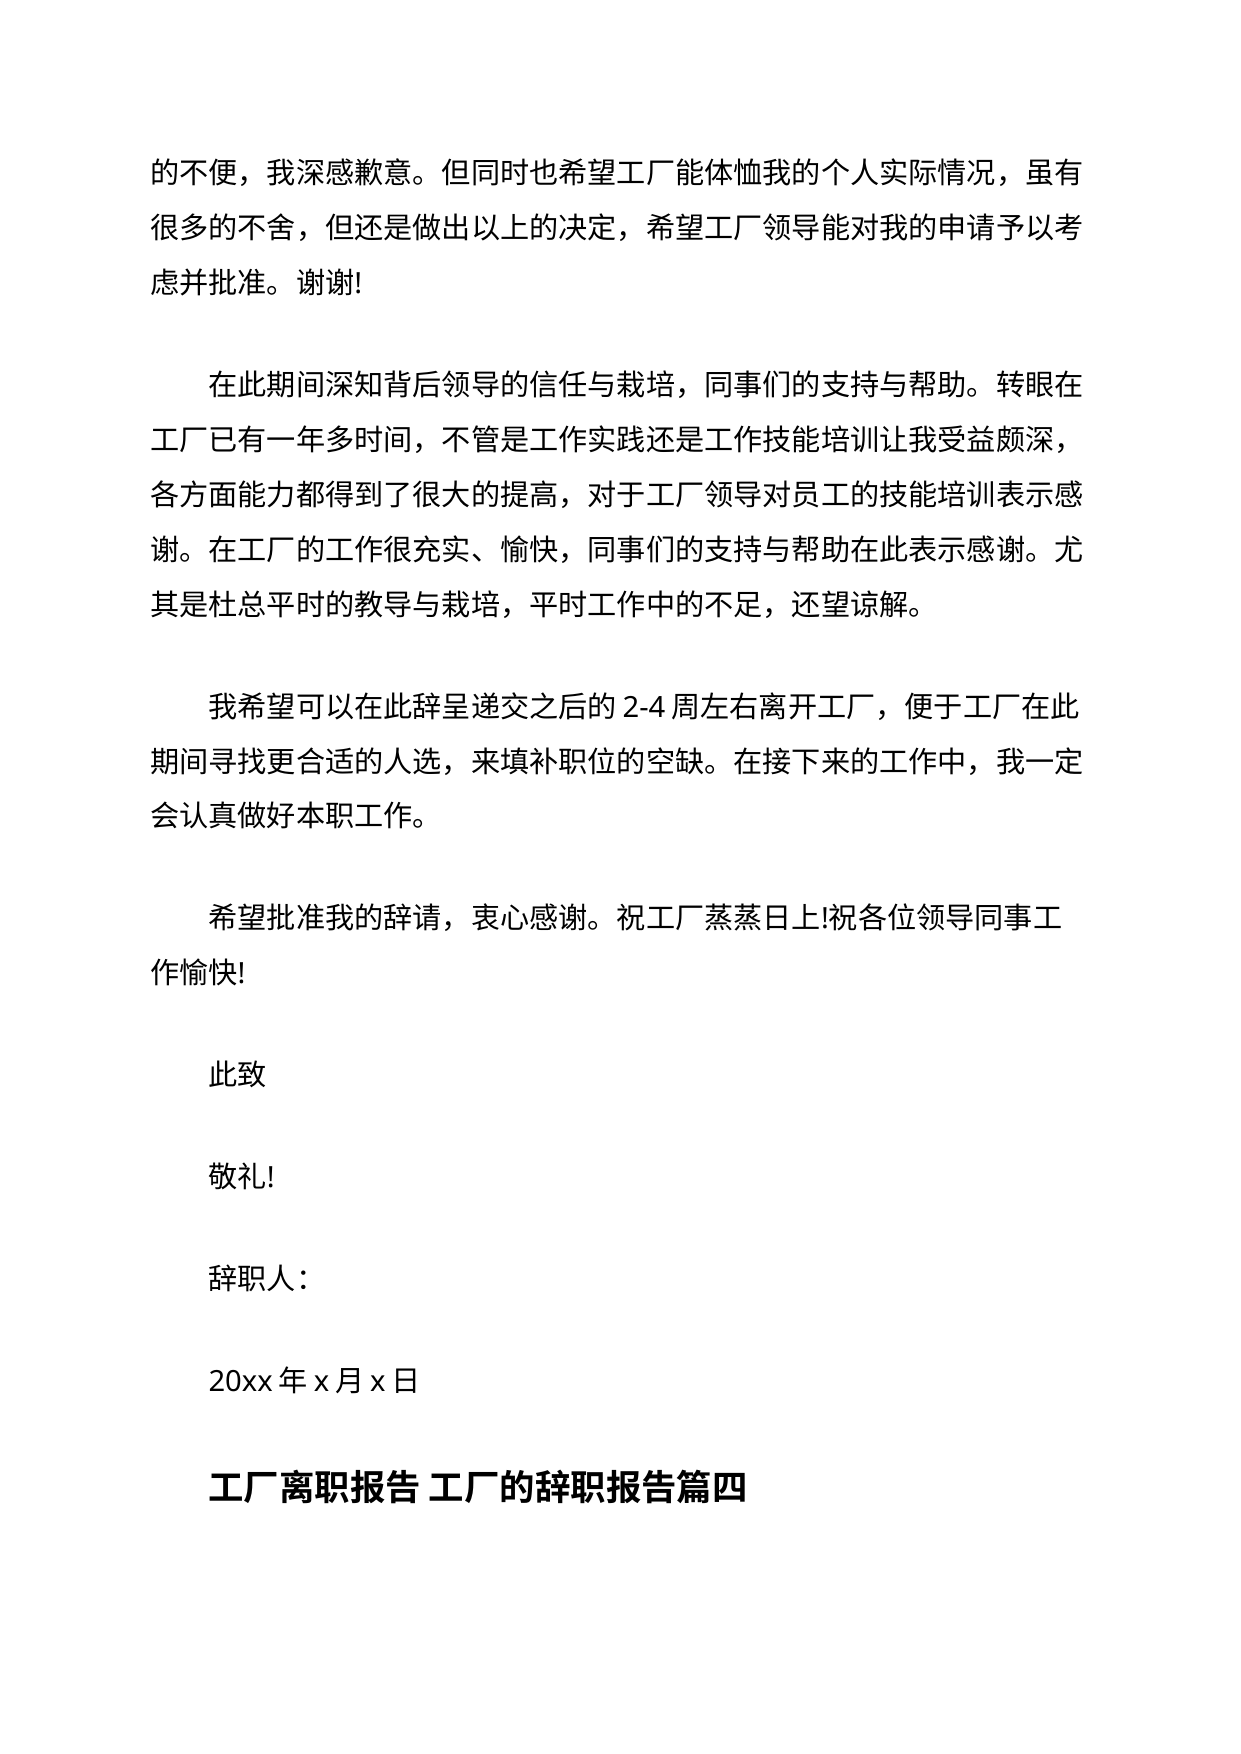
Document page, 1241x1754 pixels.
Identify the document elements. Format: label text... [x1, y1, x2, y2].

text 20xx年x月x日 [150, 1357, 1090, 1400]
text 此致 [150, 1052, 1090, 1094]
text 工厂离职报告 工厂的辞职报告篇四 [150, 1459, 1090, 1511]
text 希望批准我的辞请，衷心感谢。祝工厂蒸蒸日上!祝各位领导同事工作愉快! [150, 895, 1090, 992]
text 在此期间深知背后领导的信任与栽培，同事们的支持与帮助。转眼在工厂已有一年多时间，不管是工作实践还是工作技能培训让我受益颇深，各方面能力都得到了很大的提高，对于工厂领导对员工的技能培训表示感谢。在工厂的工作很充实、愉快，同事们的支持与帮助在此表示感谢。尤其是杜总平时的教导与栽培，平时工作中的不足，还望谅解。 [150, 362, 1090, 624]
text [150, 150, 1090, 302]
text 辞职人： [150, 1256, 1090, 1298]
text 敬礼! [150, 1153, 1090, 1196]
text 我希望可以在此辞呈递交之后的2-4周左右离开工厂，便于工厂在此期间寻找更合适的人选，来填补职位的空缺。在接下来的工作中，我一定会认真做好本职工作。 [150, 683, 1090, 835]
